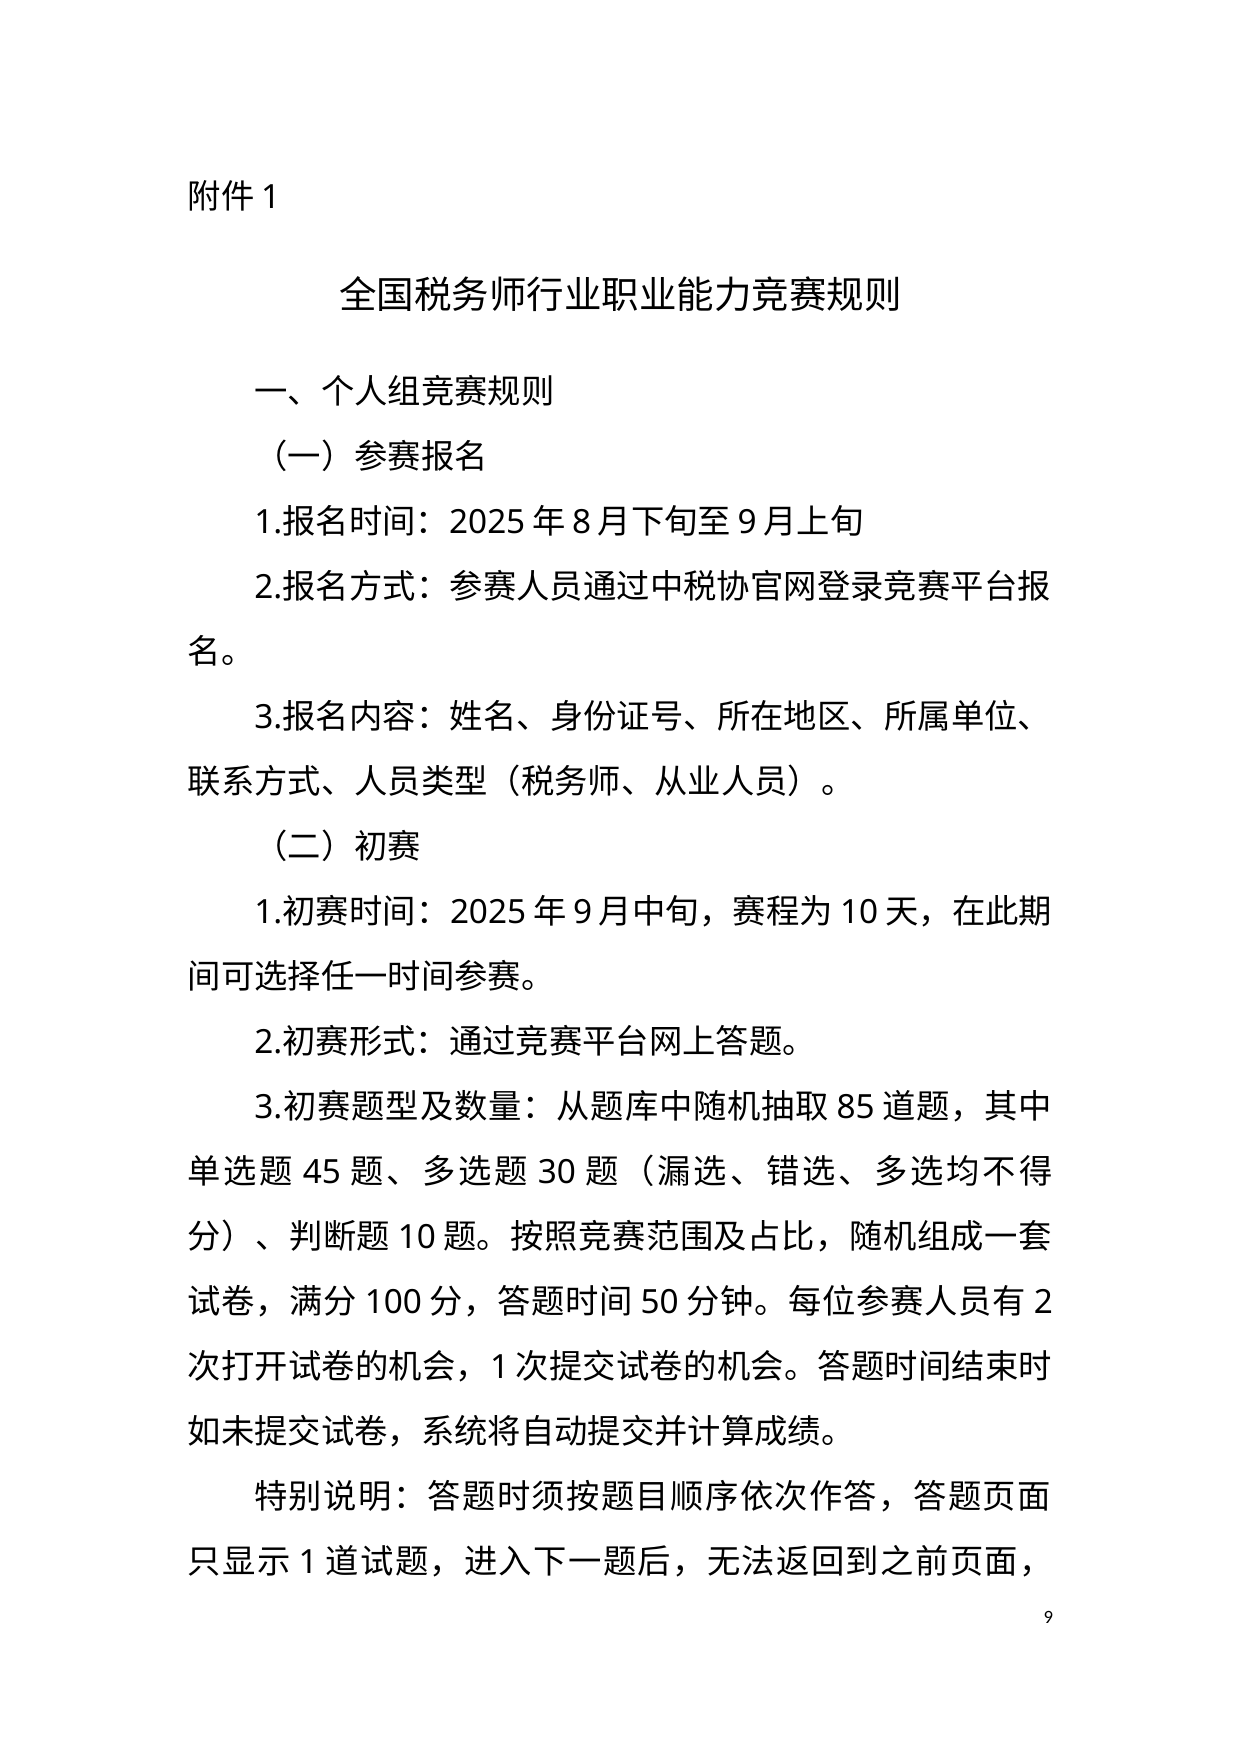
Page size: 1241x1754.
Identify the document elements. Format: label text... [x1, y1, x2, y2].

text 2.初赛形式：通过竞赛平台网上答题。 [187, 1007, 1053, 1072]
text 1.报名时间：2025年8月下旬至9月上旬 [187, 487, 1053, 552]
text 1.初赛时间：2025年9月中旬，赛程为10天，在此期间可选择任一时间参赛。 [187, 877, 1053, 1007]
text （二）初赛 [187, 812, 1053, 877]
text 2.报名方式：参赛人员通过中税协官网登录竞赛平台报名。 [187, 552, 1053, 682]
text 附件1 [187, 162, 1053, 227]
text 一、个人组竞赛规则 [187, 357, 1053, 422]
text 3.报名内容：姓名、身份证号、所在地区、所属单位、联系方式、人员类型（税务师、从业人员）。 [187, 682, 1053, 812]
text 全国税务师行业职业能力竞赛规则 [187, 259, 1053, 324]
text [187, 1462, 1053, 1592]
text （一）参赛报名 [187, 422, 1053, 487]
text 3.初赛题型及数量：从题库中随机抽取85道题，其中，单选题45题、多选题30题（漏选、错选、多选均不得分）、判断题10题。按照竞赛范围及占比，随机组成一套试卷，满分100分，答题时间50分钟。每位参赛人员有2次打开试卷的机会，1次提交试卷的机会。答题时间结束时如未提交试卷，系统将自动提交并计算成绩。 [187, 1072, 1053, 1462]
